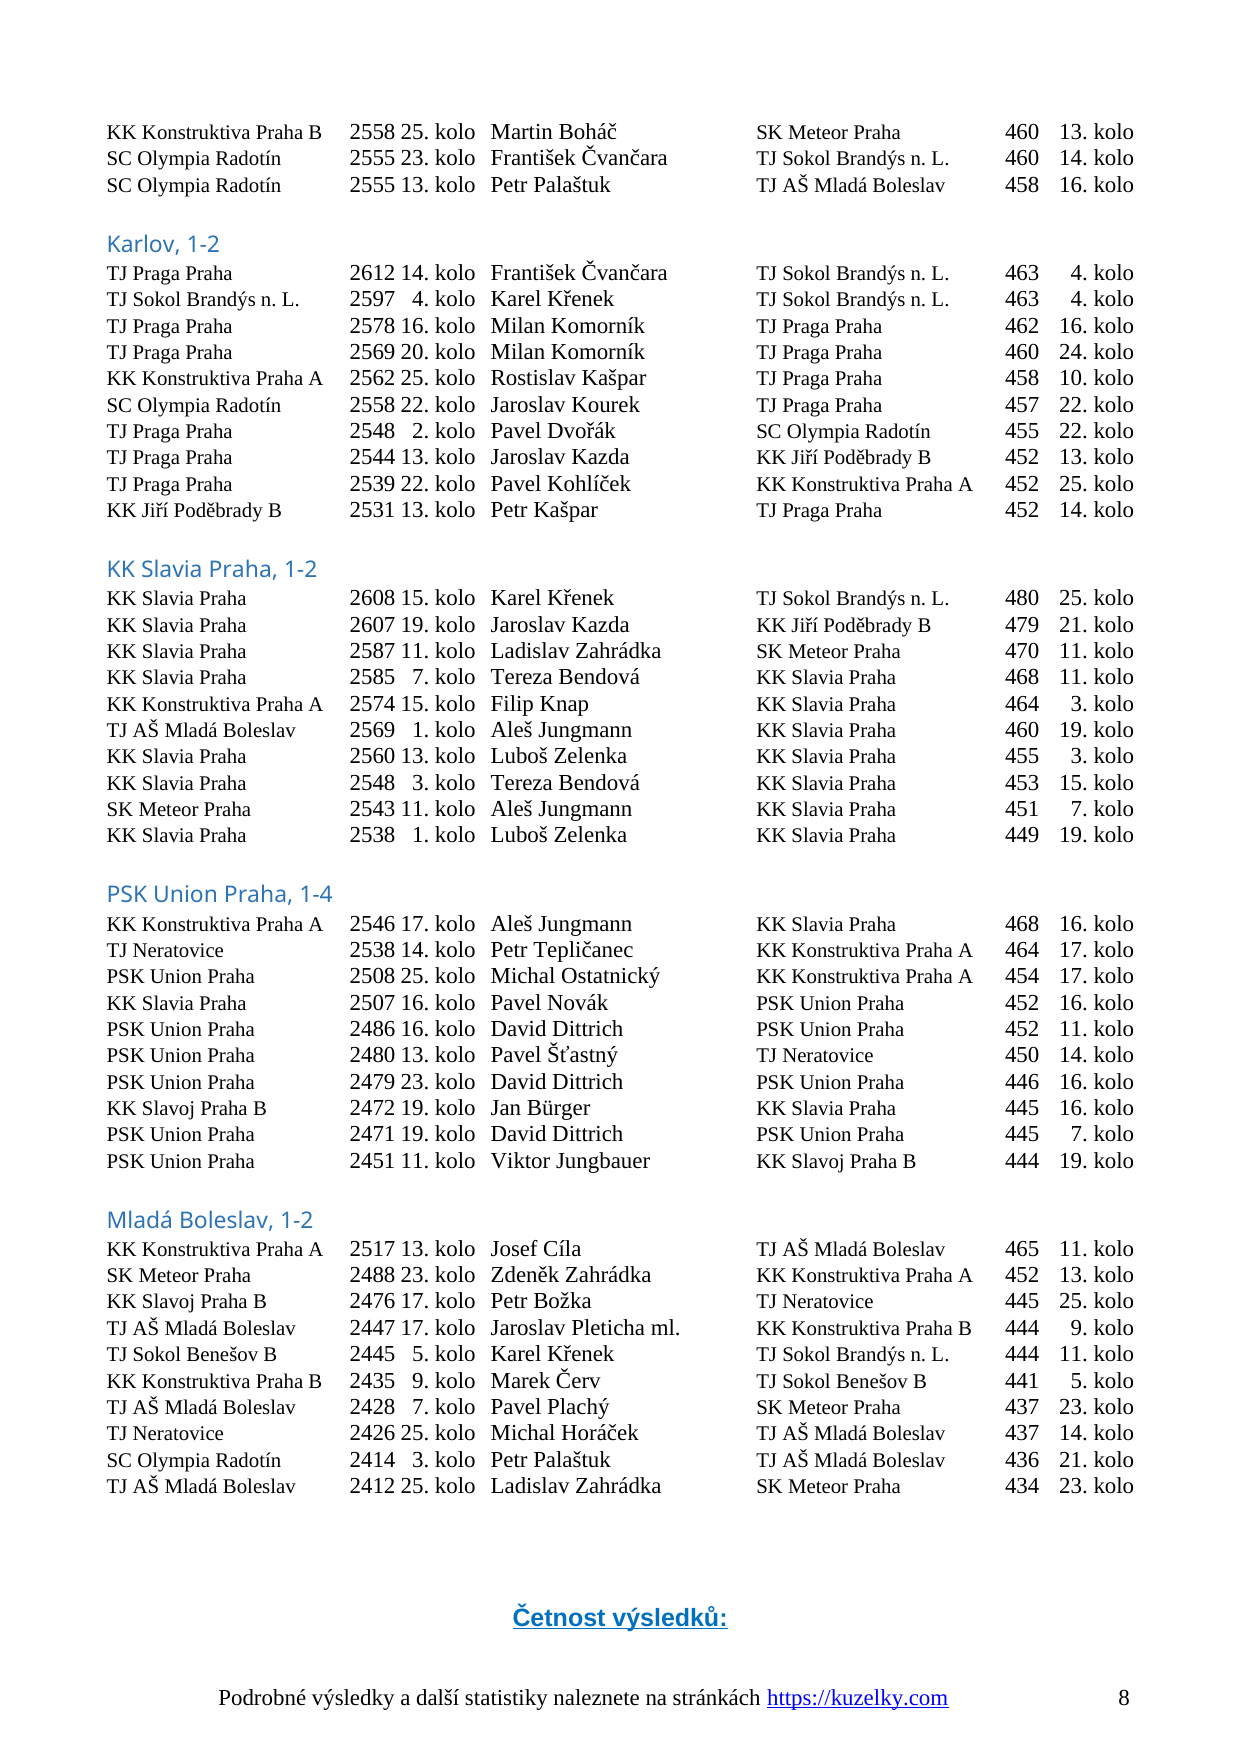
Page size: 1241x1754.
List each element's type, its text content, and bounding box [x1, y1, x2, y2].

text SK Meteor Praha 2543 11. kolo Aleš Jungmann KK Slavia Praha 451 7. kolo [106, 795, 1134, 821]
text Četnost výsledků: [94, 1602, 1145, 1631]
text KK Konstruktiva Praha A 2546 17. kolo Aleš Jungmann KK Slavia Praha 468 16. kolo [106, 909, 1134, 936]
text SC Olympia Radotín 2555 13. kolo Petr Palaštuk TJ AŠ Mladá Boleslav 458 16. kolo [106, 171, 1134, 197]
text TJ Praga Praha 2578 16. kolo Milan Komorník TJ Praga Praha 462 16. kolo [106, 312, 1134, 338]
subtitle PSK Union Praha, 1-4 [106, 878, 1134, 909]
text SK Meteor Praha 2488 23. kolo Zdeněk Zahrádka KK Konstruktiva Praha A 452 13. kolo [106, 1261, 1134, 1288]
text TJ AŠ Mladá Boleslav 2428 7. kolo Pavel Plachý SK Meteor Praha 437 23. kolo [106, 1393, 1134, 1419]
text KK Slavia Praha 2607 19. kolo Jaroslav Kazda KK Jiří Poděbrady B 479 21. kolo [106, 611, 1134, 637]
subtitle KK Slavia Praha, 1-2 [106, 553, 1134, 584]
text PSK Union Praha 2479 23. kolo David Dittrich PSK Union Praha 446 16. kolo [106, 1068, 1134, 1094]
text KK Slavoj Praha B 2476 17. kolo Petr Božka TJ Neratovice 445 25. kolo [106, 1288, 1134, 1314]
subtitle Mladá Boleslav, 1-2 [106, 1204, 1134, 1235]
text PSK Union Praha 2471 19. kolo David Dittrich PSK Union Praha 445 7. kolo [106, 1120, 1134, 1147]
text SC Olympia Radotín 2414 3. kolo Petr Palaštuk TJ AŠ Mladá Boleslav 436 21. kolo [106, 1446, 1134, 1472]
text TJ Praga Praha 2544 13. kolo Jaroslav Kazda KK Jiří Poděbrady B 452 13. kolo [106, 443, 1134, 470]
text TJ Sokol Benešov B 2445 5. kolo Karel Křenek TJ Sokol Brandýs n. L. 444 11. kolo [106, 1340, 1134, 1367]
text KK Slavoj Praha B 2472 19. kolo Jan Bürger KK Slavia Praha 445 16. kolo [106, 1094, 1134, 1120]
text KK Slavia Praha 2585 7. kolo Tereza Bendová KK Slavia Praha 468 11. kolo [106, 663, 1134, 690]
text KK Konstruktiva Praha A 2517 13. kolo Josef Cíla TJ AŠ Mladá Boleslav 465 11. kolo [106, 1235, 1134, 1261]
text TJ AŠ Mladá Boleslav 2569 1. kolo Aleš Jungmann KK Slavia Praha 460 19. kolo [106, 716, 1134, 742]
text TJ Neratovice 2426 25. kolo Michal Horáček TJ AŠ Mladá Boleslav 437 14. kolo [106, 1419, 1134, 1446]
text TJ AŠ Mladá Boleslav 2412 25. kolo Ladislav Zahrádka SK Meteor Praha 434 23. kolo [106, 1472, 1134, 1498]
text TJ Praga Praha 2612 14. kolo František Čvančara TJ Sokol Brandýs n. L. 463 4. kolo [106, 259, 1134, 285]
text KK Slavia Praha 2548 3. kolo Tereza Bendová KK Slavia Praha 453 15. kolo [106, 769, 1134, 795]
text KK Slavia Praha 2560 13. kolo Luboš Zelenka KK Slavia Praha 455 3. kolo [106, 742, 1134, 769]
text PSK Union Praha 2508 25. kolo Michal Ostatnický KK Konstruktiva Praha A 454 17. kolo [106, 962, 1134, 989]
text TJ Praga Praha 2539 22. kolo Pavel Kohlíček KK Konstruktiva Praha A 452 25. kolo [106, 470, 1134, 496]
subtitle Karlov, 1-2 [106, 228, 1134, 259]
text KK Slavia Praha 2587 11. kolo Ladislav Zahrádka SK Meteor Praha 470 11. kolo [106, 637, 1134, 663]
text TJ Neratovice 2538 14. kolo Petr Tepličanec KK Konstruktiva Praha A 464 17. kolo [106, 936, 1134, 962]
text KK Slavia Praha 2507 16. kolo Pavel Novák PSK Union Praha 452 16. kolo [106, 989, 1134, 1015]
text KK Slavia Praha 2538 1. kolo Luboš Zelenka KK Slavia Praha 449 19. kolo [106, 821, 1134, 848]
text KK Konstruktiva Praha B 2435 9. kolo Marek Červ TJ Sokol Benešov B 441 5. kolo [106, 1367, 1134, 1393]
text KK Konstruktiva Praha A 2562 25. kolo Rostislav Kašpar TJ Praga Praha 458 10. kolo [106, 364, 1134, 391]
text TJ Praga Praha 2548 2. kolo Pavel Dvořák SC Olympia Radotín 455 22. kolo [106, 417, 1134, 443]
text SC Olympia Radotín 2555 23. kolo František Čvančara TJ Sokol Brandýs n. L. 460 14. kolo [106, 144, 1134, 171]
text TJ Praga Praha 2569 20. kolo Milan Komorník TJ Praga Praha 460 24. kolo [106, 338, 1134, 364]
text TJ Sokol Brandýs n. L. 2597 4. kolo Karel Křenek TJ Sokol Brandýs n. L. 463 4. kolo [106, 285, 1134, 312]
text PSK Union Praha 2451 11. kolo Viktor Jungbauer KK Slavoj Praha B 444 19. kolo [106, 1147, 1134, 1173]
text KK Jiří Poděbrady B 2531 13. kolo Petr Kašpar TJ Praga Praha 452 14. kolo [106, 496, 1134, 522]
text SC Olympia Radotín 2558 22. kolo Jaroslav Kourek TJ Praga Praha 457 22. kolo [106, 391, 1134, 417]
text PSK Union Praha 2486 16. kolo David Dittrich PSK Union Praha 452 11. kolo [106, 1015, 1134, 1041]
text KK Konstruktiva Praha A 2574 15. kolo Filip Knap KK Slavia Praha 464 3. kolo [106, 690, 1134, 716]
text TJ AŠ Mladá Boleslav 2447 17. kolo Jaroslav Pleticha ml. KK Konstruktiva Praha B 444 9. kolo [106, 1314, 1134, 1340]
text PSK Union Praha 2480 13. kolo Pavel Šťastný TJ Neratovice 450 14. kolo [106, 1041, 1134, 1068]
text KK Konstruktiva Praha B 2558 25. kolo Martin Boháč SK Meteor Praha 460 13. kolo [106, 118, 1134, 144]
text KK Slavia Praha 2608 15. kolo Karel Křenek TJ Sokol Brandýs n. L. 480 25. kolo [106, 584, 1134, 611]
